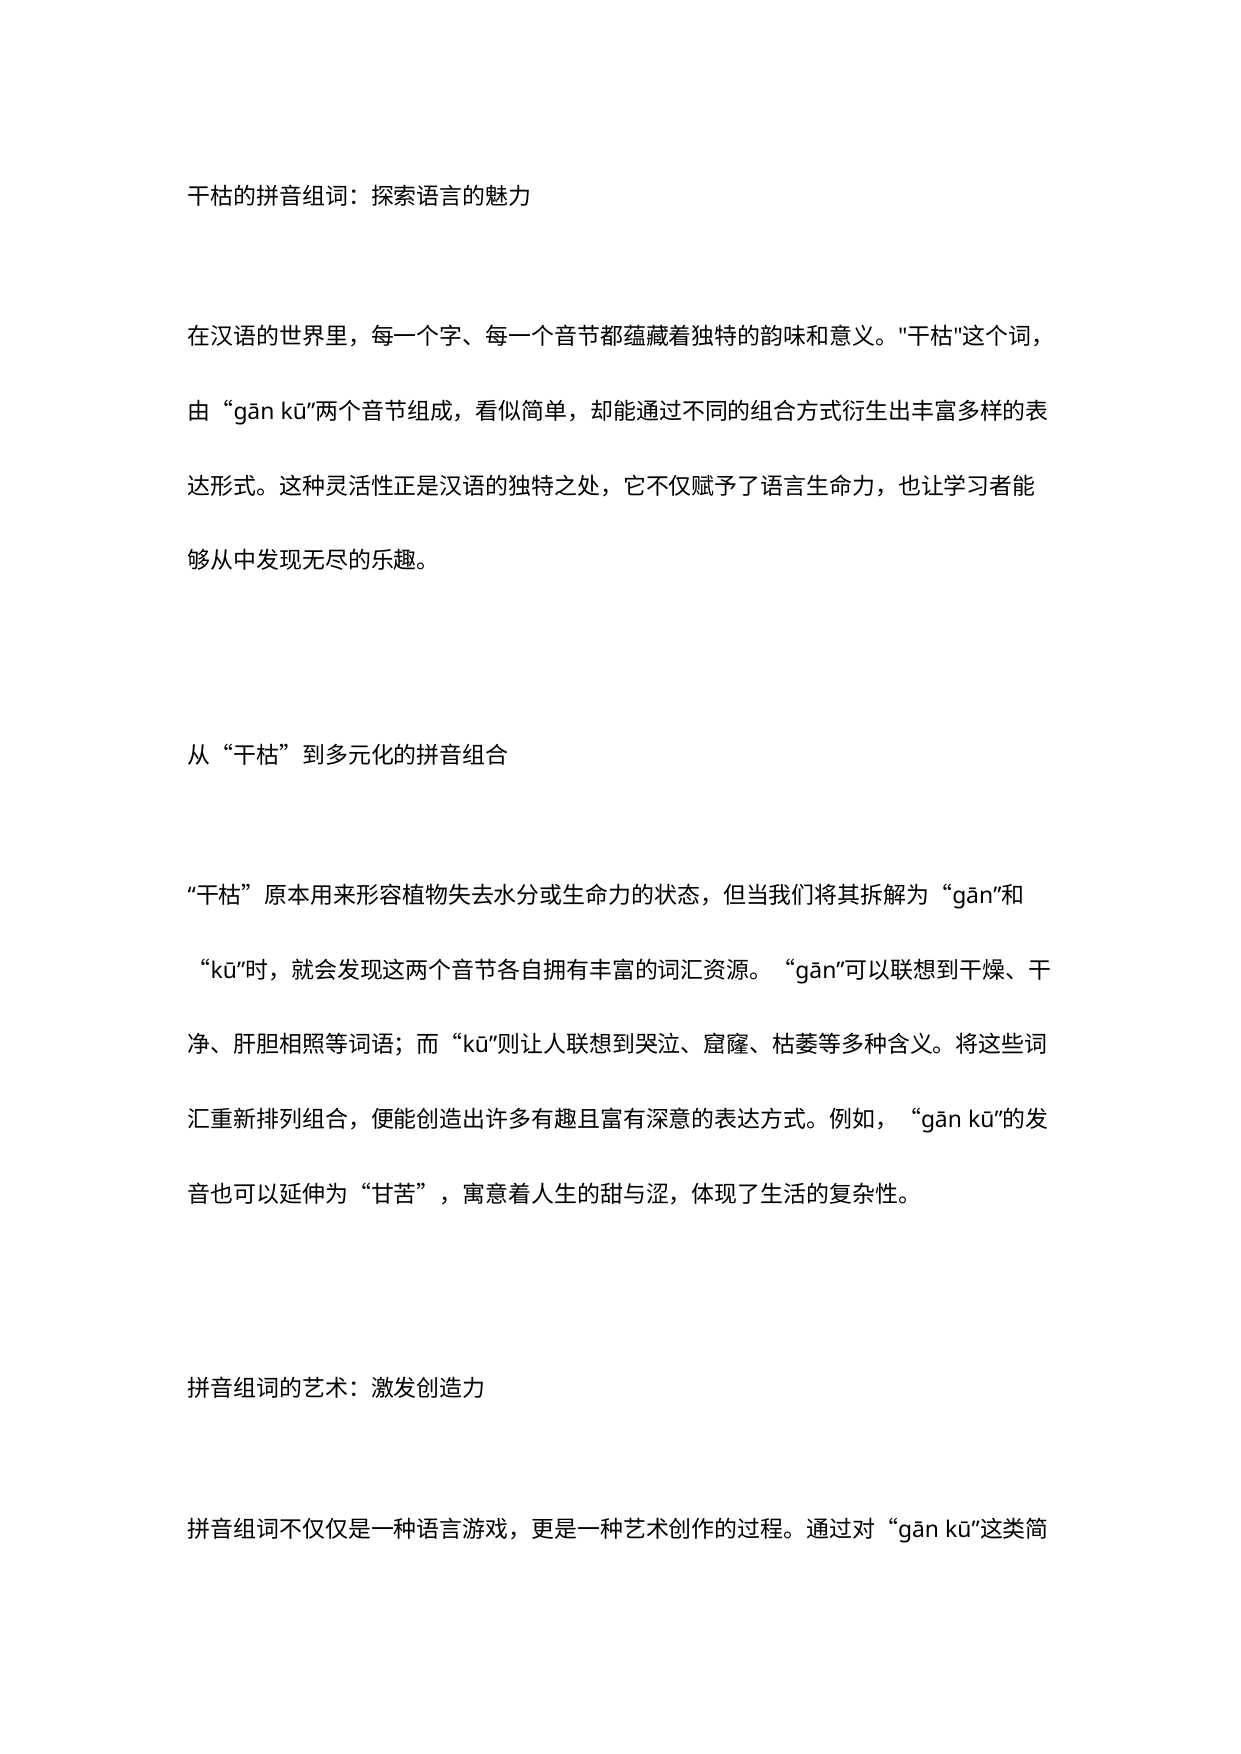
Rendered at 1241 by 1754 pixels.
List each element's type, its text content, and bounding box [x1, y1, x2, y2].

text 拼音组词的艺术：激发创造力 [187, 1354, 1053, 1419]
text 在汉语的世界里，每一个字、每一个音节都蕴藏着独特的韵味和意义。"干枯"这个词，由“gān kū”两个音节组成，看似简单，却能通过不同的组合方式衍生出丰富多样的表达形式。这种灵活性正是汉语的独特之处，它不仅赋予了语言生命力，也让学习者能够从中发现无尽的乐趣。 [187, 302, 1053, 591]
text 干枯的拼音组词：探索语言的魅力 [187, 162, 1053, 227]
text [187, 1494, 1053, 1559]
text 从“干枯”到多元化的拼音组合 [187, 721, 1053, 786]
text “干枯”原本用来形容植物失去水分或生命力的状态，但当我们将其拆解为“gān”和“kū”时，就会发现这两个音节各自拥有丰富的词汇资源。“gān”可以联想到干燥、干净、肝胆相照等词语；而“kū”则让人联想到哭泣、窟窿、枯萎等多种含义。将这些词汇重新排列组合，便能创造出许多有趣且富有深意的表达方式。例如，“gān kū”的发音也可以延伸为“甘苦”，寓意着人生的甜与涩，体现了生活的复杂性。 [187, 861, 1053, 1225]
